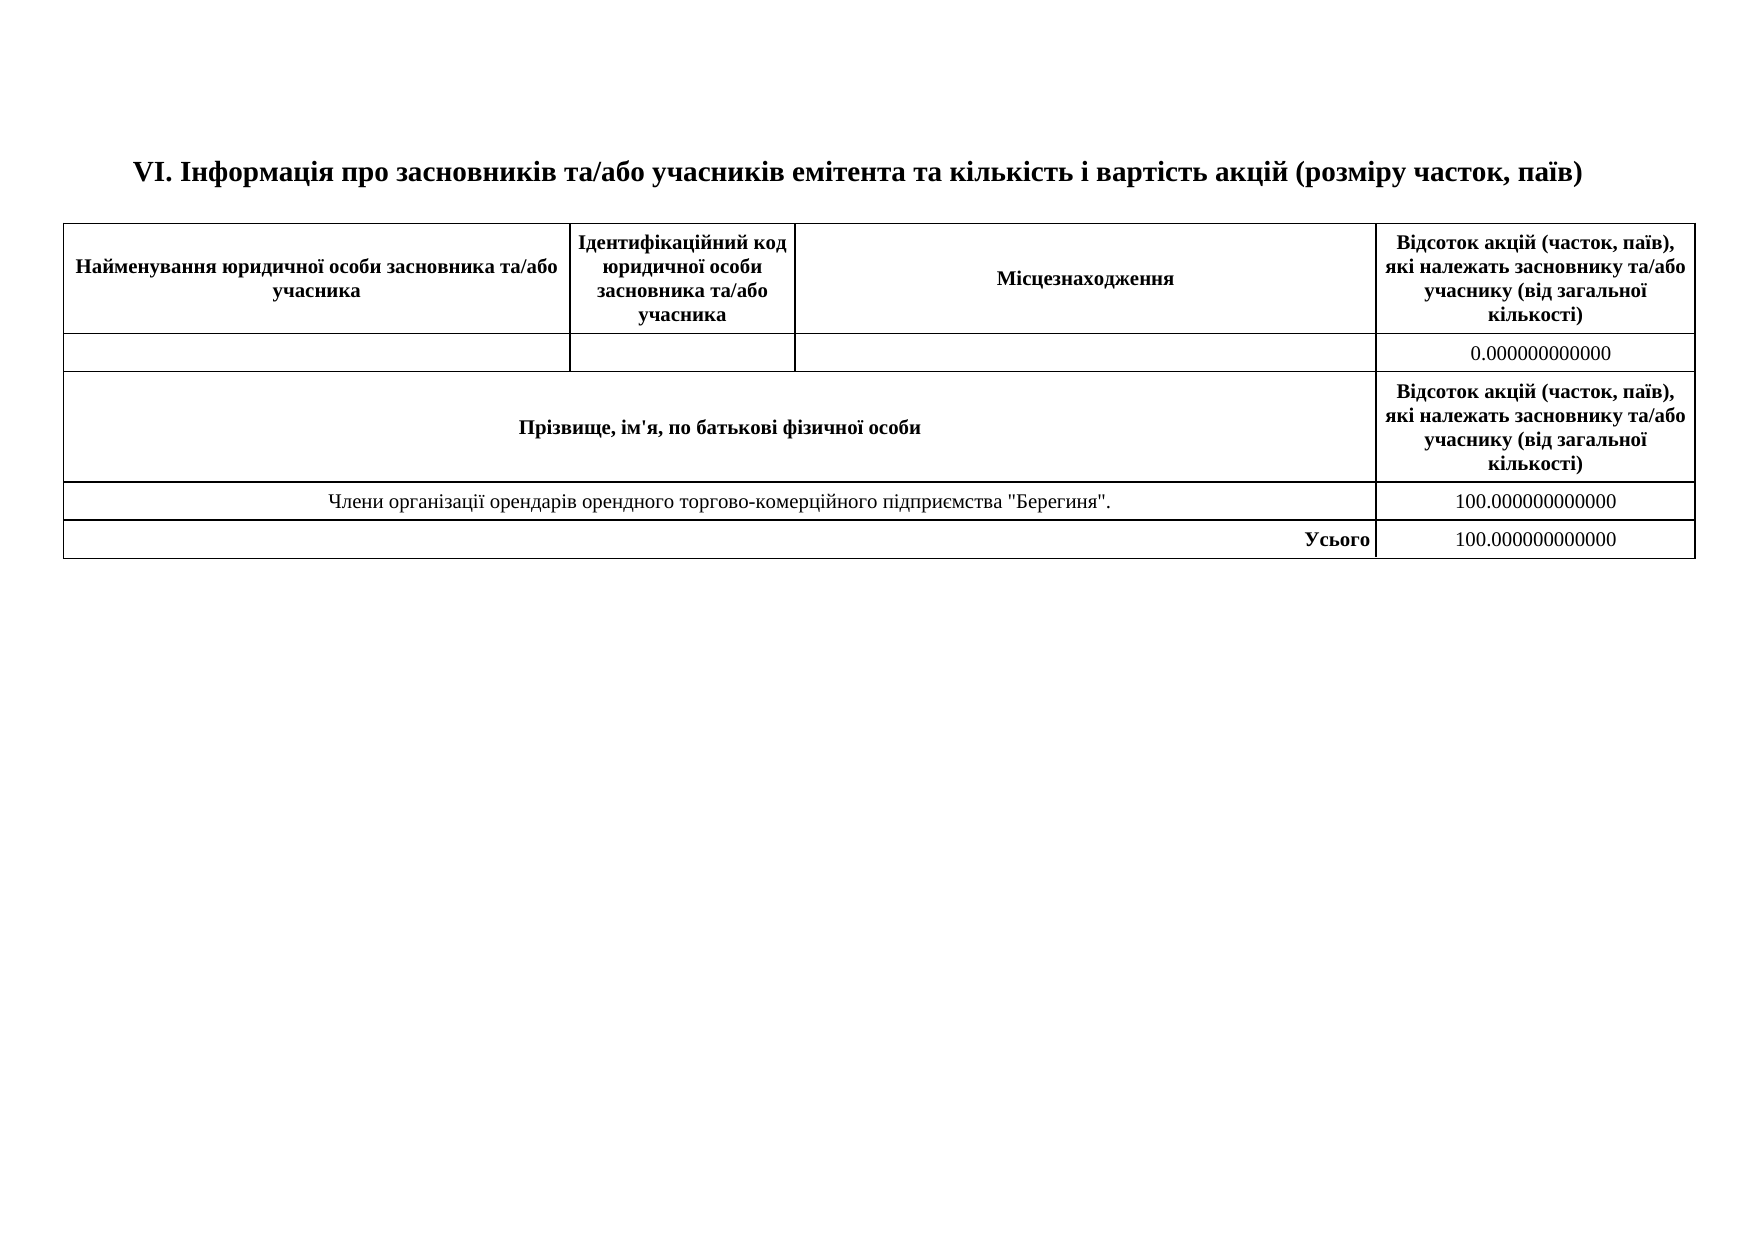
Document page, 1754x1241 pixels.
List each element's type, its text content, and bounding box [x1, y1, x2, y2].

table_cell [796, 334, 1375, 371]
table_cell 0.000000000000 [1377, 334, 1694, 371]
table_cell Прізвище, ім'я, по батькові фізичної особи [64, 372, 1375, 481]
table_header Найменування юридичної особи засновника та/або учасника [64, 224, 569, 333]
table_cell Усього [64, 521, 1375, 557]
table_cell 100.000000000000 [1377, 483, 1694, 519]
table_header Ідентифікаційний код юридичної особи засновника та/або учасника [571, 224, 794, 333]
table_header VI. Інформація про засновників та/або учасників емітента та кількість і вартість акцій (розміру часток, паїв) [100, 148, 1638, 222]
table_cell Члени органiзацiї орендарiв орендного торгово-комерцiйного пiдприємства "Берегиня". [64, 483, 1375, 519]
table_cell [64, 334, 569, 371]
table_header Відсоток акцій (часток, паїв), які належать засновнику та/або учаснику (від загальної кількості) [1377, 224, 1694, 333]
table_header Місцезнаходження [796, 224, 1375, 333]
table_cell Відсоток акцій (часток, паїв), які належать засновнику та/або учаснику (від загальної кількості) [1377, 372, 1694, 481]
table_cell 100.000000000000 [1377, 521, 1694, 557]
table_cell [571, 334, 794, 371]
